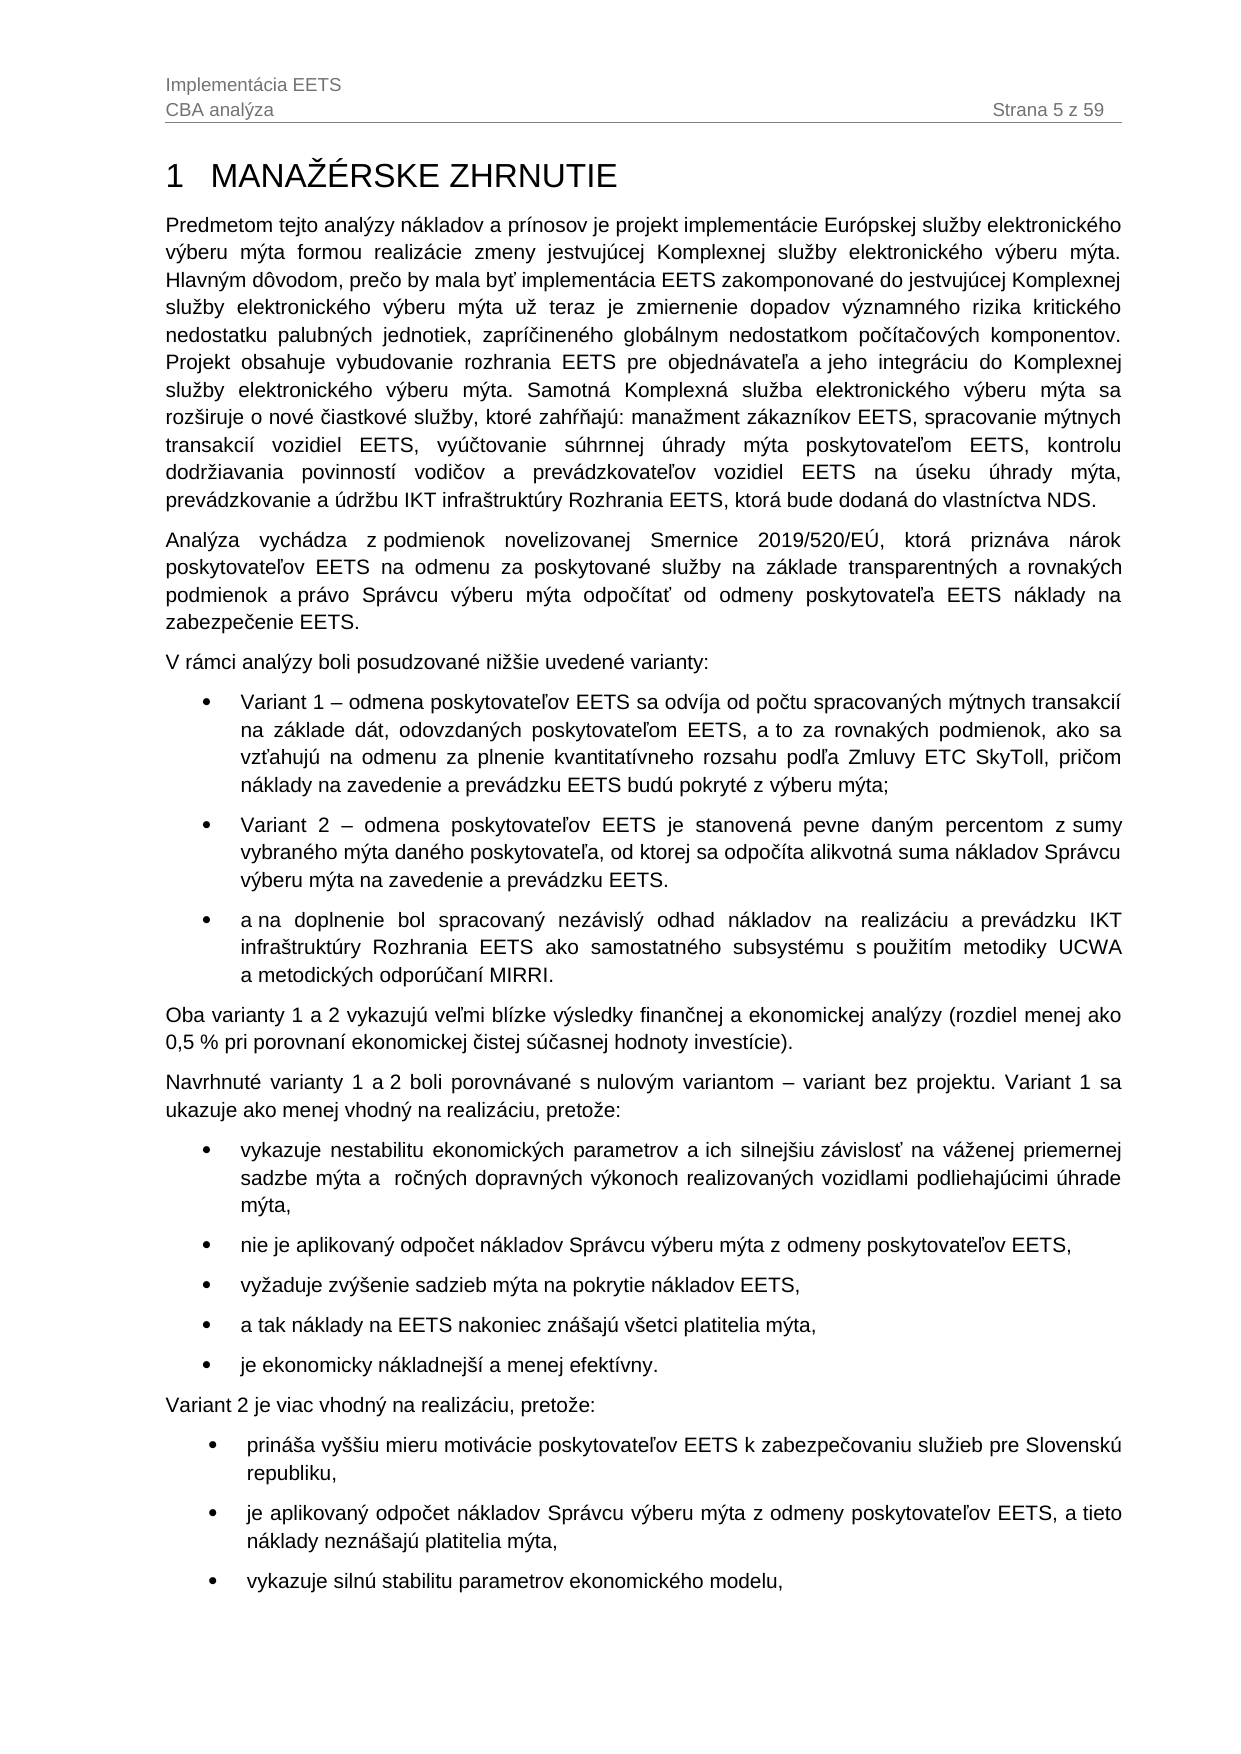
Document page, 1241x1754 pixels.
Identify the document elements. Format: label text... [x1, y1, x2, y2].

text Predmetom tejto analýzy nákladov a prínosov je projekt implementácie Európskej služby elektronického výberu mýta formou realizácie zmeny jestvujúcej Komplexnej služby elektronického výberu mýta. Hlavným dôvodom, prečo by mala byť implementácia EETS zakomponované do jestvujúcej Komplexnej služby elektronického výberu mýta už teraz je zmiernenie dopadov významného rizika kritického nedostatku palubných jednotiek, zapríčineného globálnym nedostatkom počítačových komponentov. Projekt obsahuje vybudovanie rozhrania EETS pre objednávateľa a jeho integráciu do Komplexnej služby elektronického výberu mýta. Samotná Komplexná služba elektronického výberu mýta sa rozširuje o nové čiastkové služby, ktoré zahŕňajú: manažment zákazníkov EETS, spracovanie mýtnych transakcií vozidiel EETS, vyúčtovanie súhrnnej úhrady mýta poskytovateľom EETS, kontrolu dodržiavania povinností vodičov a prevádzkovateľov vozidiel EETS na úseku úhrady mýta, prevádzkovanie a údržbu IKT infraštruktúry Rozhrania EETS, ktorá bude dodaná do vlastníctva NDS. [165, 212, 1122, 511]
list vykazuje nestabilitu ekonomických parametrov a ich silnejšiu závislosť na váženej priemernej sadzbe mýta a ročných dopravných výkonoch realizovaných vozidlami podliehajúcimi úhrade mýta, [203, 1138, 1122, 1217]
text V rámci analýzy boli posudzované nižšie uvedené varianty: [165, 650, 1122, 674]
list Variant 1 – odmena poskytovateľov EETS sa odvíja od počtu spracovaných mýtnych transakcií na základe dát, odovzdaných poskytovateľom EETS, a to za rovnakých podmienok, ako sa vzťahujú na odmenu za plnenie kvantitatívneho rozsahu podľa Zmluvy ETC SkyToll, pričom náklady na zavedenie a prevádzku EETS budú pokryté z výberu mýta; [203, 690, 1122, 796]
list vyžaduje zvýšenie sadzieb mýta na pokrytie nákladov EETS, [203, 1273, 1122, 1297]
text Analýza vychádza z podmienok novelizovanej Smernice 2019/520/EÚ, ktorá priznáva nárok poskytovateľov EETS na odmenu za poskytované služby na základe transparentných a rovnakých podmienok a právo Správcu výberu mýta odpočítať od odmeny poskytovateľa EETS náklady na zabezpečenie EETS. [165, 527, 1122, 634]
list nie je aplikovaný odpočet nákladov Správcu výberu mýta z odmeny poskytovateľov EETS, [203, 1233, 1122, 1257]
list Variant 2 – odmena poskytovateľov EETS je stanovená pevne daným percentom z sumy vybraného mýta daného poskytovateľa, od ktorej sa odpočíta alikvotná suma nákladov Správcu výberu mýta na zavedenie a prevádzku EETS. [203, 812, 1122, 892]
text Oba varianty 1 a 2 vykazujú veľmi blízke výsledky finančnej a ekonomickej analýzy (rozdiel menej ako 0,5 % pri porovnaní ekonomickej čistej súčasnej hodnoty investície). [165, 1003, 1122, 1054]
list prináša vyššiu mieru motivácie poskytovateľov EETS k zabezpečovaniu služieb pre Slovenskú republiku, [209, 1433, 1122, 1485]
list je aplikovaný odpočet nákladov Správcu výberu mýta z odmeny poskytovateľov EETS, a tieto náklady neznášajú platitelia mýta, [209, 1501, 1122, 1552]
subtitle Manažérske zhrnutie [165, 156, 1122, 194]
text Variant 2 je viac vhodný na realizáciu, pretože: [165, 1393, 1122, 1417]
list vykazuje silnú stabilitu parametrov ekonomického modelu, [209, 1568, 1122, 1592]
list je ekonomicky nákladnejší a menej efektívny. [203, 1353, 1122, 1377]
list a na doplnenie bol spracovaný nezávislý odhad nákladov na realizáciu a prevádzku IKT infraštruktúry Rozhrania EETS ako samostatného subsystému s použitím metodiky UCWA a metodických odporúčaní MIRRI. [203, 908, 1122, 987]
list a tak náklady na EETS nakoniec znášajú všetci platitelia mýta, [203, 1313, 1122, 1337]
text Navrhnuté varianty 1 a 2 boli porovnávané s nulovým variantom – variant bez projektu. Variant 1 sa ukazuje ako menej vhodný na realizáciu, pretože: [165, 1070, 1122, 1122]
